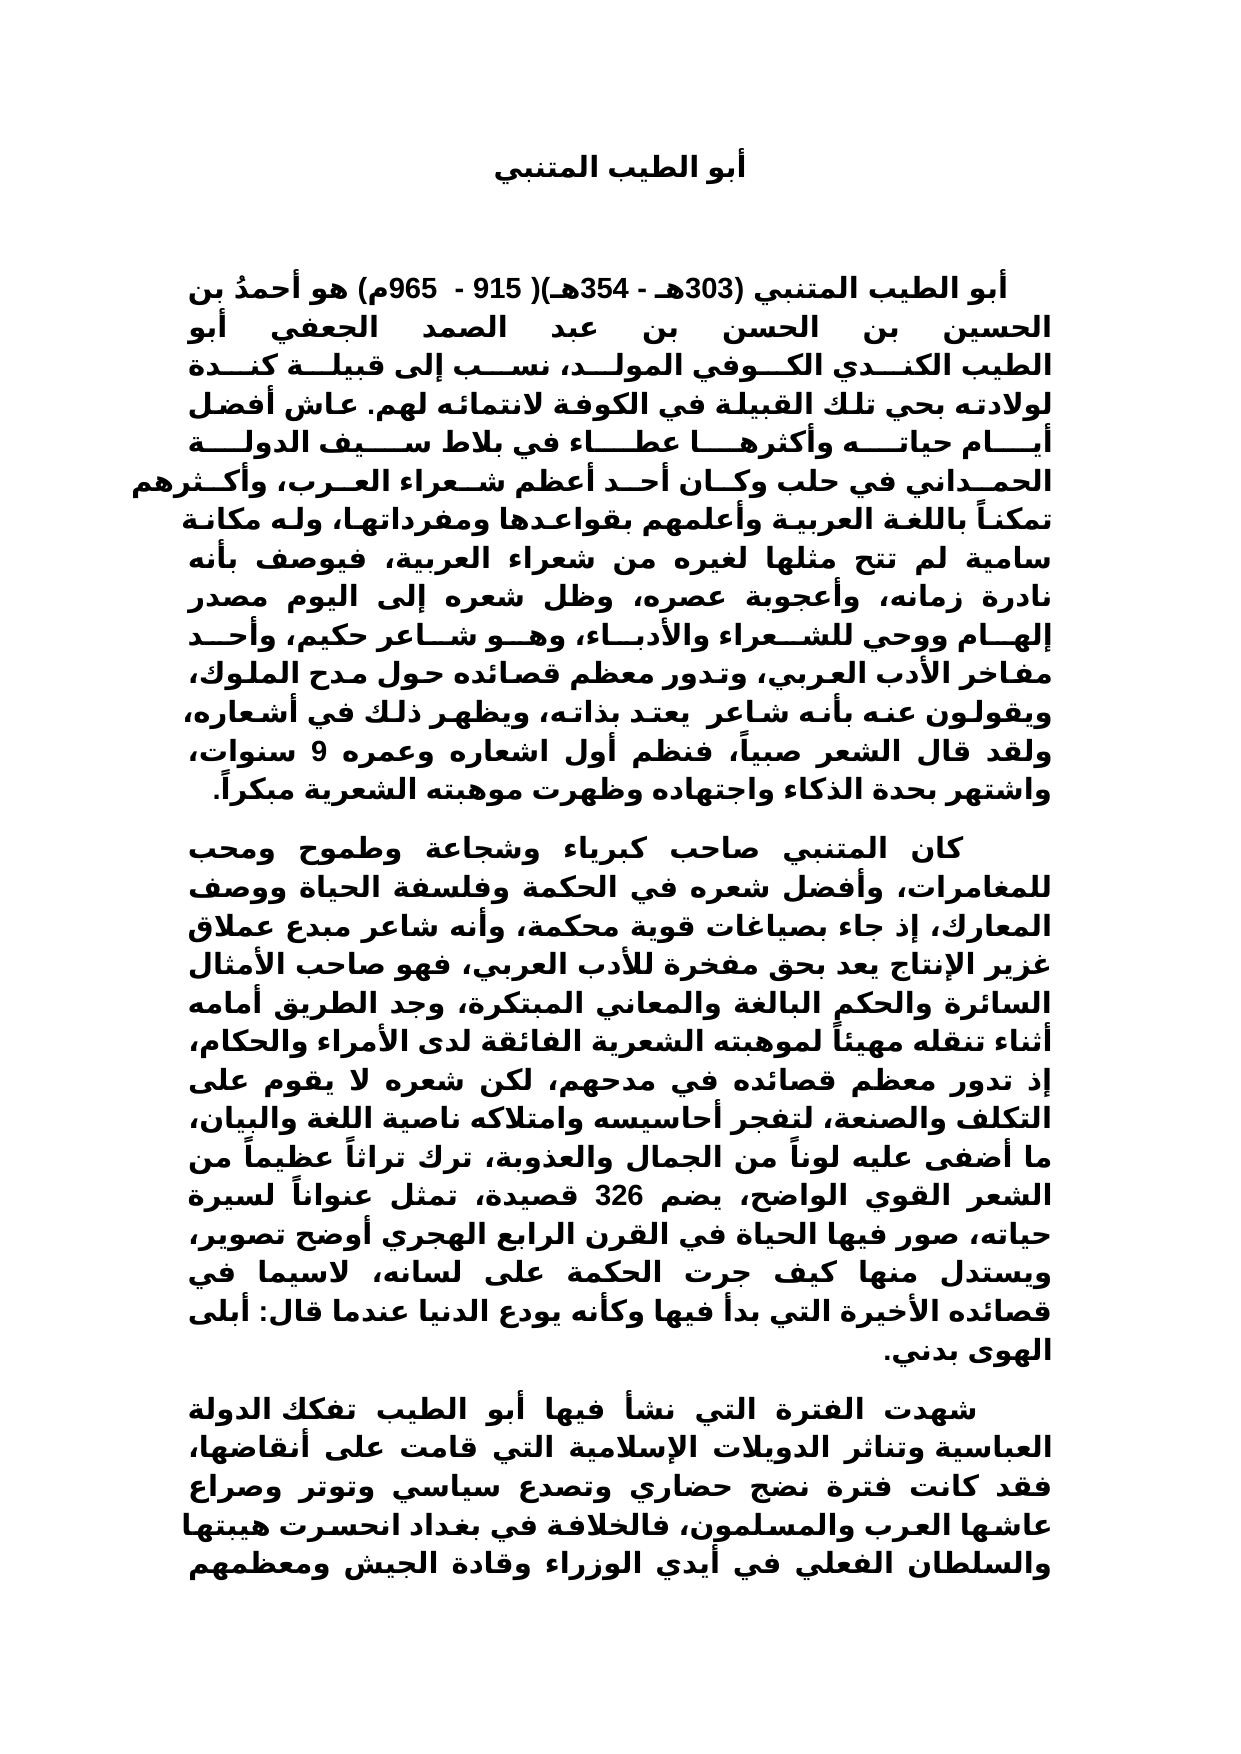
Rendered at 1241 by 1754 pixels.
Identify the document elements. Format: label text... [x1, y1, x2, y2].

text أبو الطيب المتنبي [187, 150, 1053, 183]
text كان المتنبي صاحب كبرياء وشجاعة وطموح ومحب للمغامرات، وأفضل شعره في الحكمة وفلسفة الحياة ووصف المعارك، إذ جاء بصياغات قوية محكمة، وأنه شاعر مبدع عملاق غزير الإنتاج يعد بحق مفخرة للأدب العربي، فهو صاحب الأمثال السائرة والحكم البالغة والمعاني المبتكرة، وجد الطريق أمامه أثناء تنقله مهيئاً لموهبته الشعرية الفائقة لدى الأمراء والحكام، إذ تدور معظم قصائده في مدحهم، لكن شعره لا يقوم على التكلف والصنعة، لتفجر أحاسيسه وامتلاكه ناصية اللغة والبيان، ما أضفى عليه لوناً من الجمال والعذوبة، ترك تراثاً عظيماً من الشعر القوي الواضح، يضم 326 قصيدة، تمثل عنواناً لسيرة حياته، صور فيها الحياة في القرن الرابع الهجري أوضح تصوير، ويستدل منها كيف جرت الحكمة على لسانه، لاسيما في قصائده الأخيرة التي بدأ فيها وكأنه يودع الدنيا عندما قال: أبلى الهوى بدني. [187, 832, 1053, 1366]
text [187, 1392, 1053, 1580]
text أبو الطيب المتنبي (303هـ - 354هـ)( 915 - 965م) هو أحمدُ بن الحسين بن الحسن بن عبد الصمد الجعفي أبو الطيب الكندي الكوفي المولد، نسب إلى قبيلة كندة نتيجة لولادته بحي تلك القبيلة في الكوفة لانتمائه لهم. عاش أفضل أيام حياته وأكثرها عطاء في بلاط سيف الدولة الحمداني في حلب وكان أحد أعظم شعراء العرب، وأكثرهم تمكناً باللغة العربية وأعلمهم بقواعدها ومفرداتها، وله مكانة سامية لم تتح مثلها لغيره من شعراء العربية، فيوصف بأنه نادرة زمانه، وأعجوبة عصره، وظل شعره إلى اليوم مصدر إلهام ووحي للشعراء والأدباء، وهو شاعر حكيم، وأحد مفاخر الأدب العربي، وتدور معظم قصائده حول مدح الملوك، ويقولون عنه بأنه شاعر يعتد بذاته، ويظهر ذلك في أشعاره، ولقد قال الشعر صبياً، فنظم أول اشعاره وعمره 9 سنوات، واشتهر بحدة الذكاء واجتهاده وظهرت موهبته الشعرية مبكراً. [187, 271, 1053, 806]
